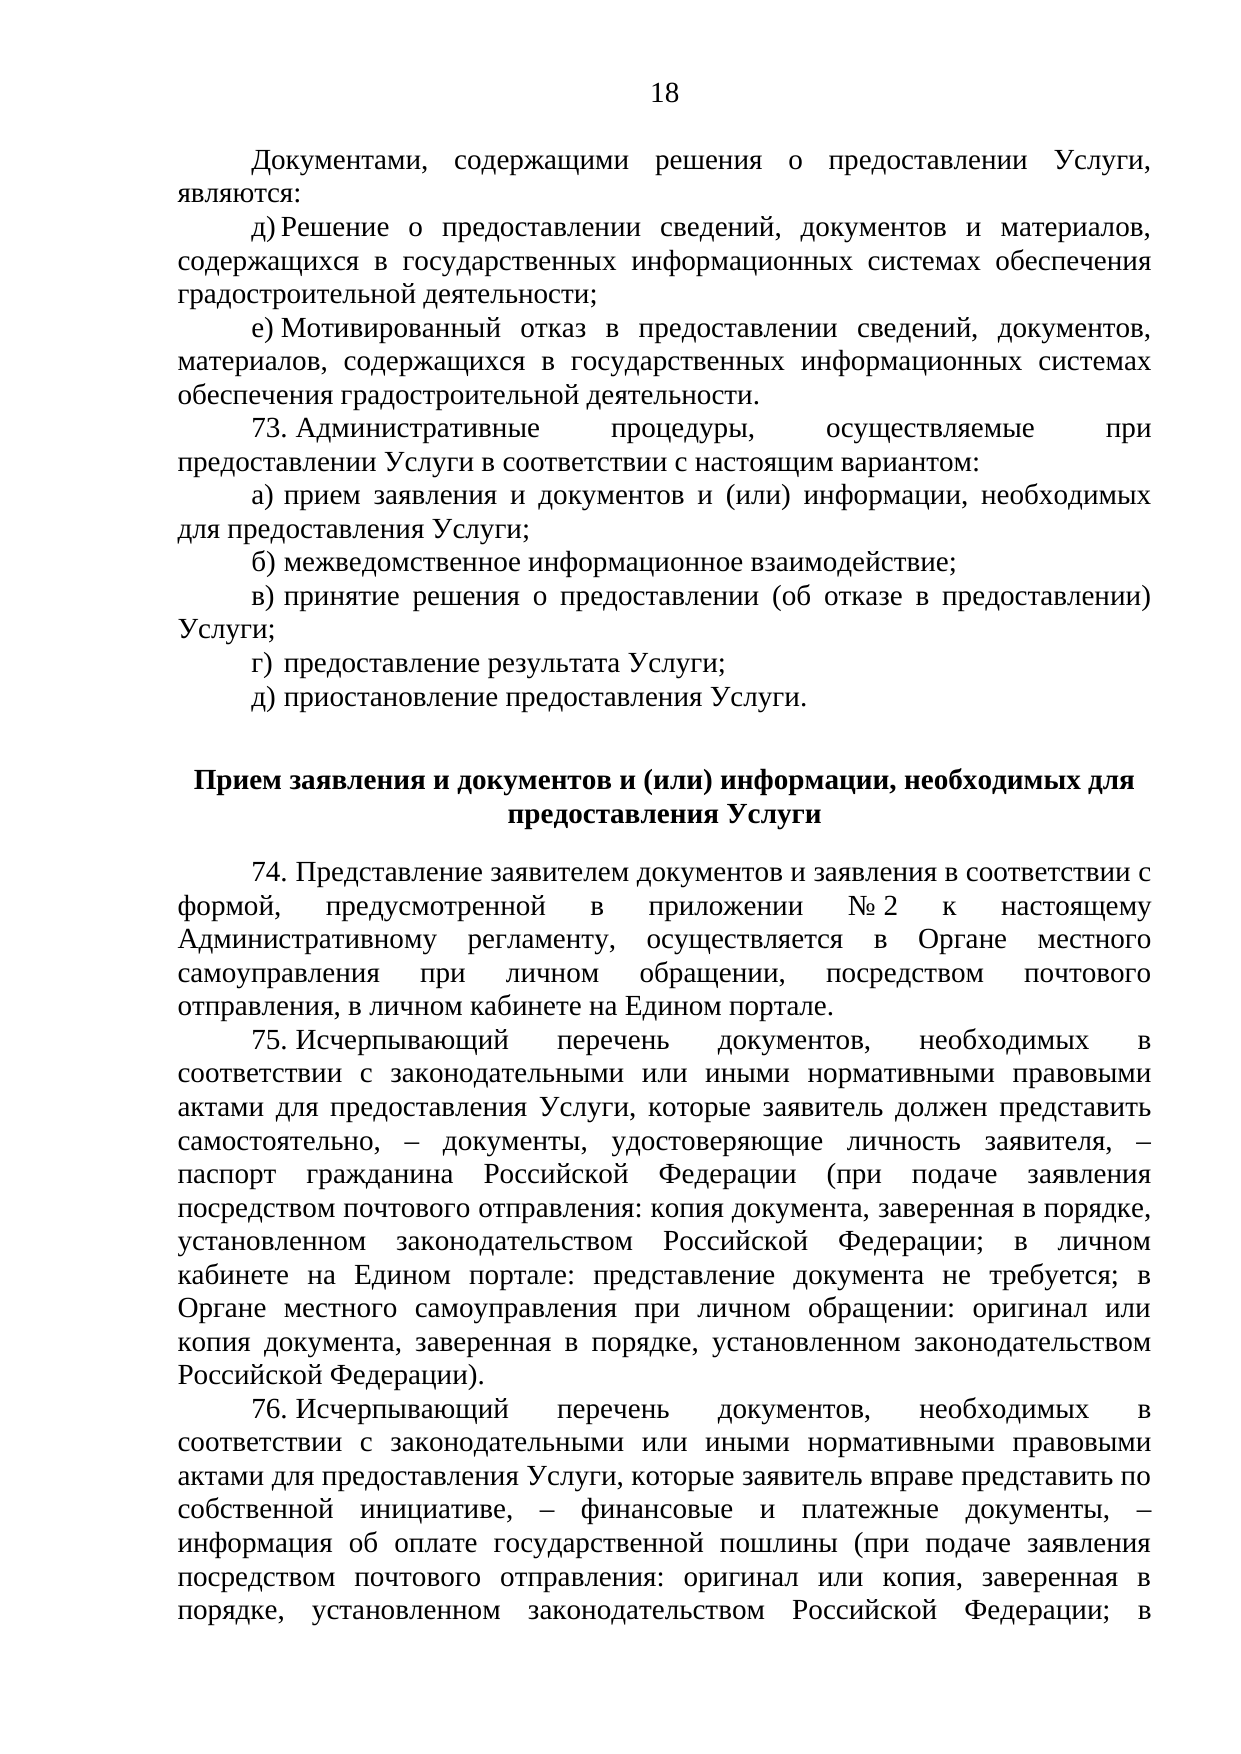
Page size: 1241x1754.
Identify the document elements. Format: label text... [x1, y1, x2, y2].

text Документами, содержащими решения о предоставлении Услуги, являются: [177, 142, 1152, 209]
list прием заявления и документов и (или) информации, необходимых для предоставления Услуги; [177, 477, 1152, 544]
list принятие решения о предоставлении (об отказе в предоставлении) Услуги; [177, 578, 1152, 645]
text Прием заявления и документов и (или) информации, необходимых для предоставления Услуги [177, 762, 1152, 829]
list межведомственное информационное взаимодействие; [177, 544, 1152, 578]
list Мотивированный отказ в предоставлении сведений, документов, материалов, содержащихся в государственных информационных системах обеспечения градостроительной деятельности. [177, 310, 1152, 410]
list приостановление предоставления Услуги. [177, 679, 1152, 712]
list Решение о предоставлении сведений, документов и материалов, содержащихся в государственных информационных системах обеспечения градостроительной деятельности; [177, 209, 1152, 310]
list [177, 1391, 1152, 1626]
list Административные процедуры, осуществляемые при предоставлении Услуги в соответствии с настоящим вариантом: [177, 410, 1152, 477]
list Представление заявителем документов и заявления в соответствии с формой, предусмотренной в приложении № 2 к настоящему Административному регламенту, осуществляется в Органе местного самоуправления при личном обращении, посредством почтового отправления, в личном кабинете на Едином портале. [177, 854, 1152, 1022]
list предоставление результата Услуги; [177, 645, 1152, 679]
list Исчерпывающий перечень документов, необходимых в соответствии с законодательными или иными нормативными правовыми актами для предоставления Услуги, которые заявитель должен представить самостоятельно, – документы, удостоверяющие личность заявителя, – паспорт гражданина Российской Федерации (при подаче заявления посредством почтового отправления: копия документа, заверенная в порядке, установленном законодательством Российской Федерации; в личном кабинете на Едином портале: представление документа не требуется; в Органе местного самоуправления при личном обращении: оригинал или копия документа, заверенная в порядке, установленном законодательством Российской Федерации). [177, 1022, 1152, 1391]
